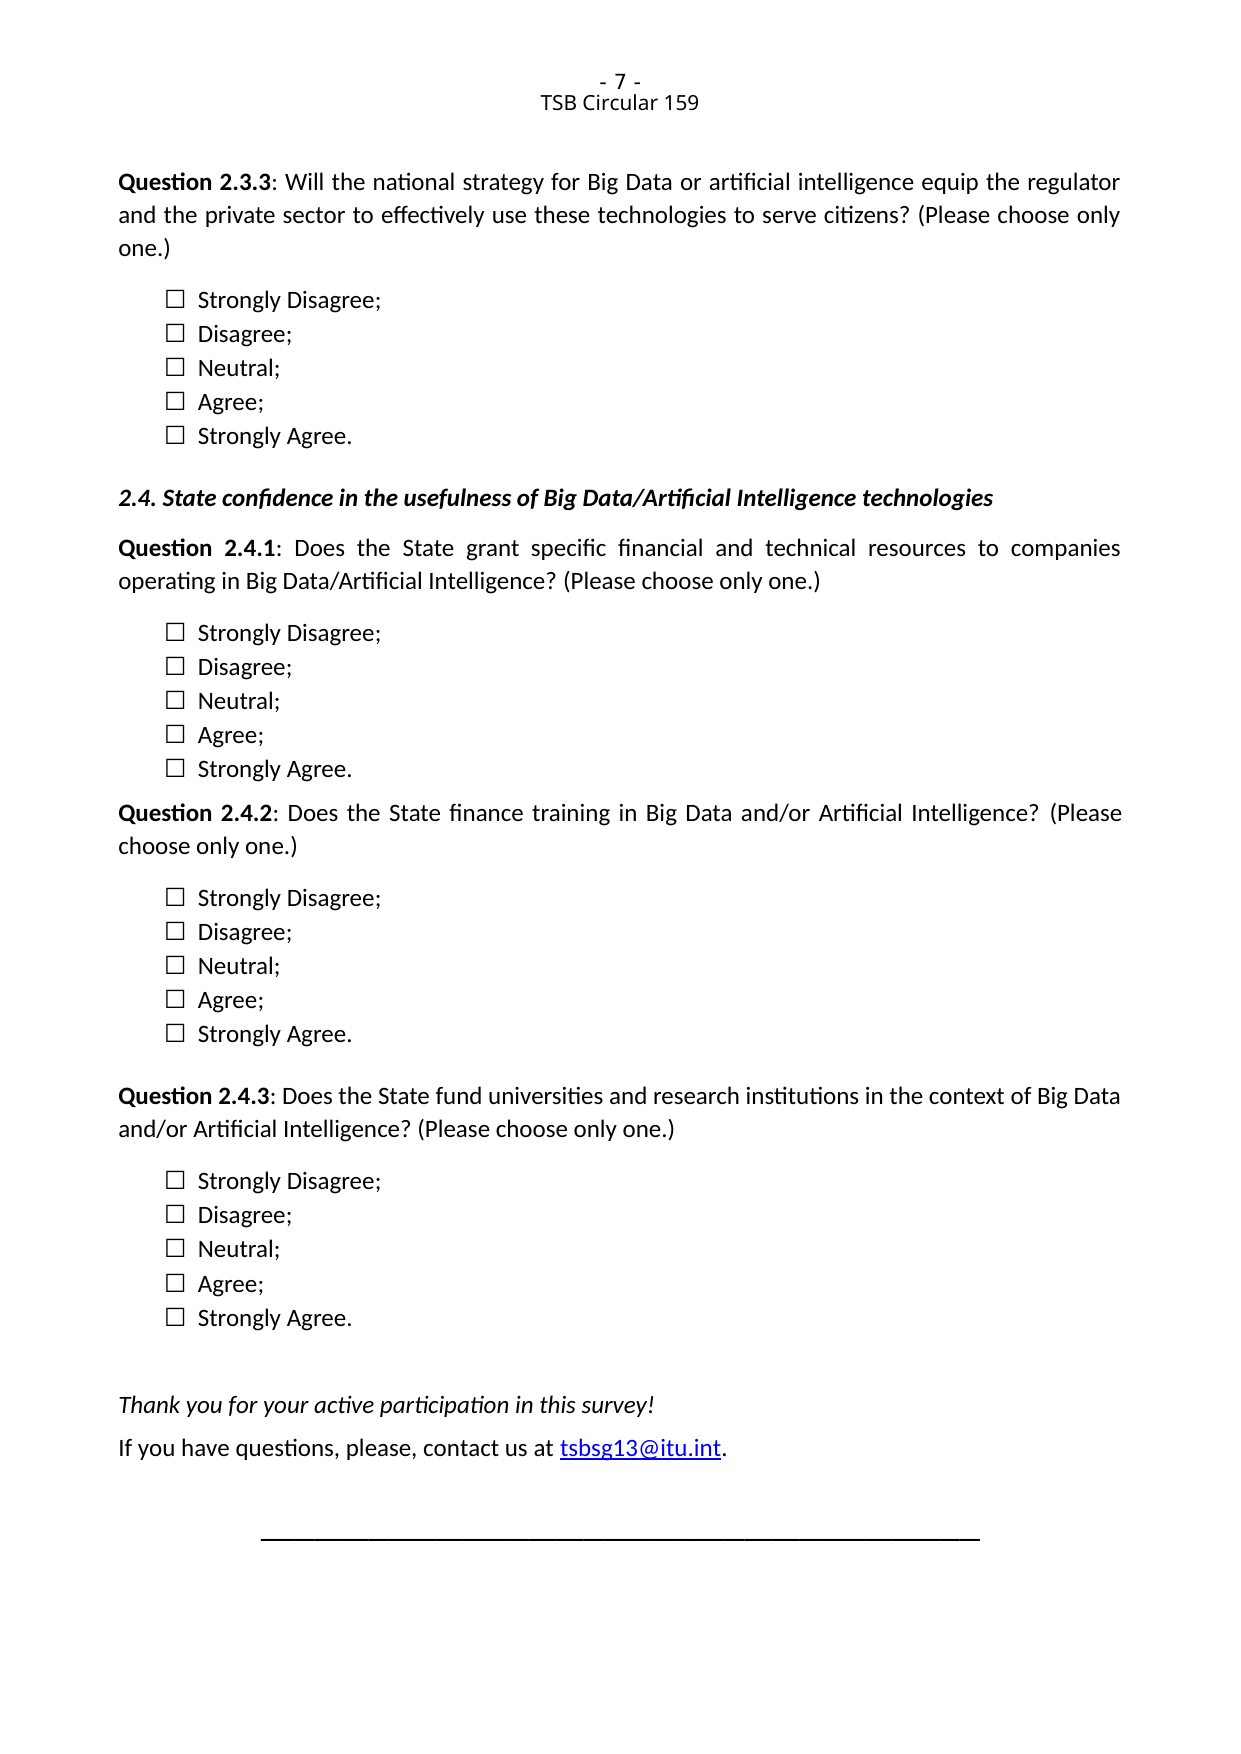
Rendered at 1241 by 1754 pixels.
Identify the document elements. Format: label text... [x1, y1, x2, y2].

text Agree; [164, 717, 1122, 751]
text Neutral; [164, 682, 1122, 717]
text Strongly Agree. [164, 751, 1122, 785]
text Strongly Agree. [164, 1299, 1122, 1333]
text Disagree; [164, 1197, 1122, 1231]
text Strongly Agree. [164, 418, 1122, 452]
text ـــــــــــــــــــــــــــــــــــــــــــــــــــــــــــــــــــــــــــــــــــــــــــــــــــــــــــ [118, 1525, 1122, 1546]
text Thank you for your active participation in this survey! [118, 1389, 1122, 1419]
text Agree; [164, 982, 1122, 1016]
text Agree; [164, 384, 1122, 418]
text If you have questions, please, contact us at tsbsg13@itu.int. [118, 1432, 1122, 1462]
text Neutral; [164, 1231, 1122, 1265]
text Neutral; [164, 349, 1122, 384]
text Question 2.4.3: Does the State fund universities and research institutions in the context of Big Data and/or Artificial Intelligence? (Please choose only one.) [118, 1081, 1122, 1144]
text 2.4. State confidence in the usefulness of Big Data/Artificial Intelligence technologies [118, 482, 1122, 513]
text Strongly Disagree; [164, 614, 1122, 648]
text Strongly Disagree; [164, 880, 1122, 914]
text Neutral; [164, 948, 1122, 982]
text Disagree; [164, 648, 1122, 682]
text Disagree; [164, 316, 1122, 349]
text Disagree; [164, 914, 1122, 948]
text Strongly Disagree; [164, 281, 1122, 316]
text Question 2.4.2: Does the State finance training in Big Data and/or Artificial Intelligence? (Please choose only one.) [118, 797, 1122, 861]
text Strongly Agree. [164, 1016, 1122, 1050]
text Agree; [164, 1265, 1122, 1299]
text Question 2.4.1: Does the State grant specific financial and technical resources to companies operating in Big Data/Artificial Intelligence? (Please choose only one.) [118, 532, 1122, 595]
text Question 2.3.3: Will the national strategy for Big Data or artificial intelligence equip the regulator and the private sector to effectively use these technologies to serve citizens? (Please choose only one.) [118, 166, 1122, 262]
text Strongly Disagree; [164, 1163, 1122, 1197]
